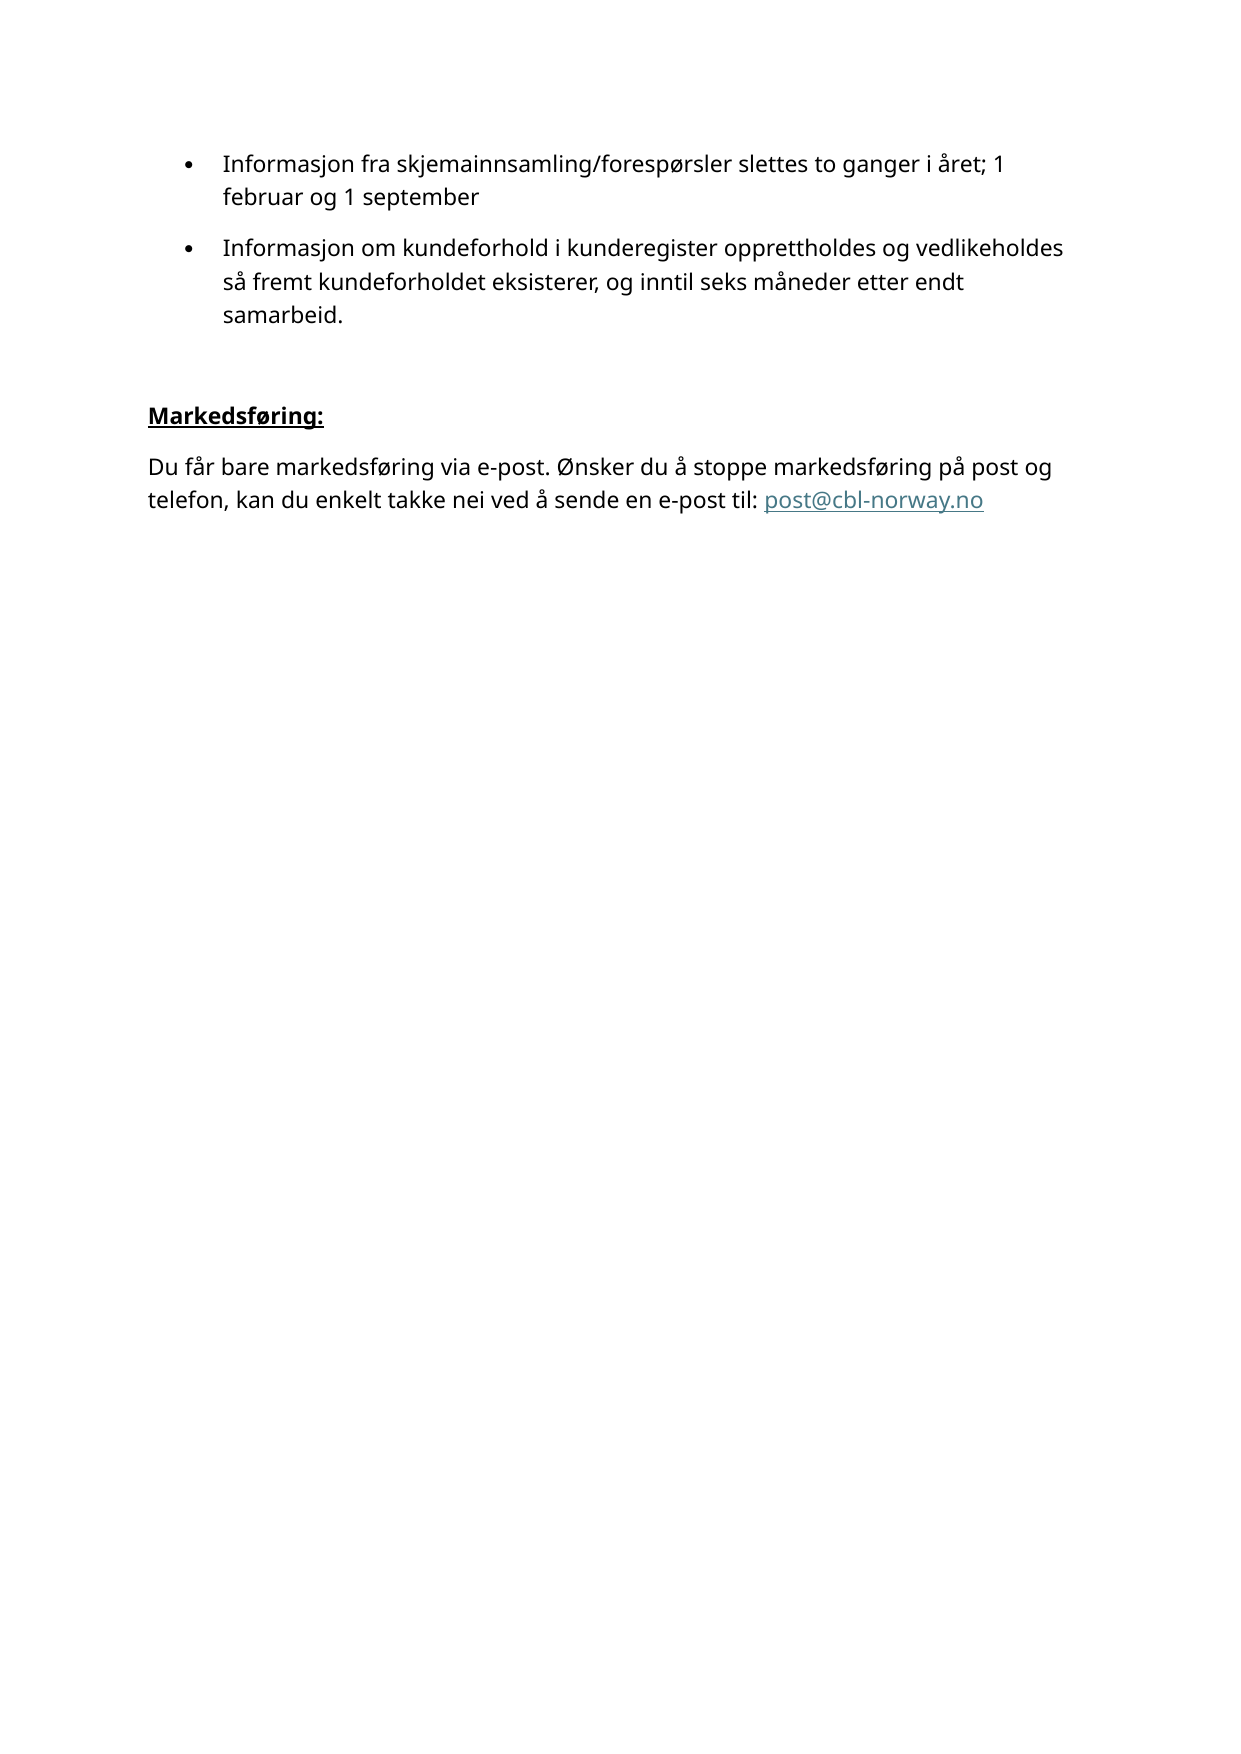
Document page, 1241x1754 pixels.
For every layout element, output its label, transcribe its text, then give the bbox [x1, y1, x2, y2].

list Informasjon fra skjemainnsamling/forespørsler slettes to ganger i året; 1 februar og 1 september [185, 148, 1093, 213]
text Du får bare markedsføring via e-post. Ønsker du å stoppe markedsføring på post og telefon, kan du enkelt takke nei ved å sende en e-post til: post@cbl-norway.no [148, 451, 1093, 516]
text Markedsføring: [148, 400, 1093, 431]
list Informasjon om kundeforhold i kunderegister opprettholdes og vedlikeholdes så fremt kundeforholdet eksisterer, og inntil seks måneder etter endt samarbeid. [185, 232, 1093, 331]
